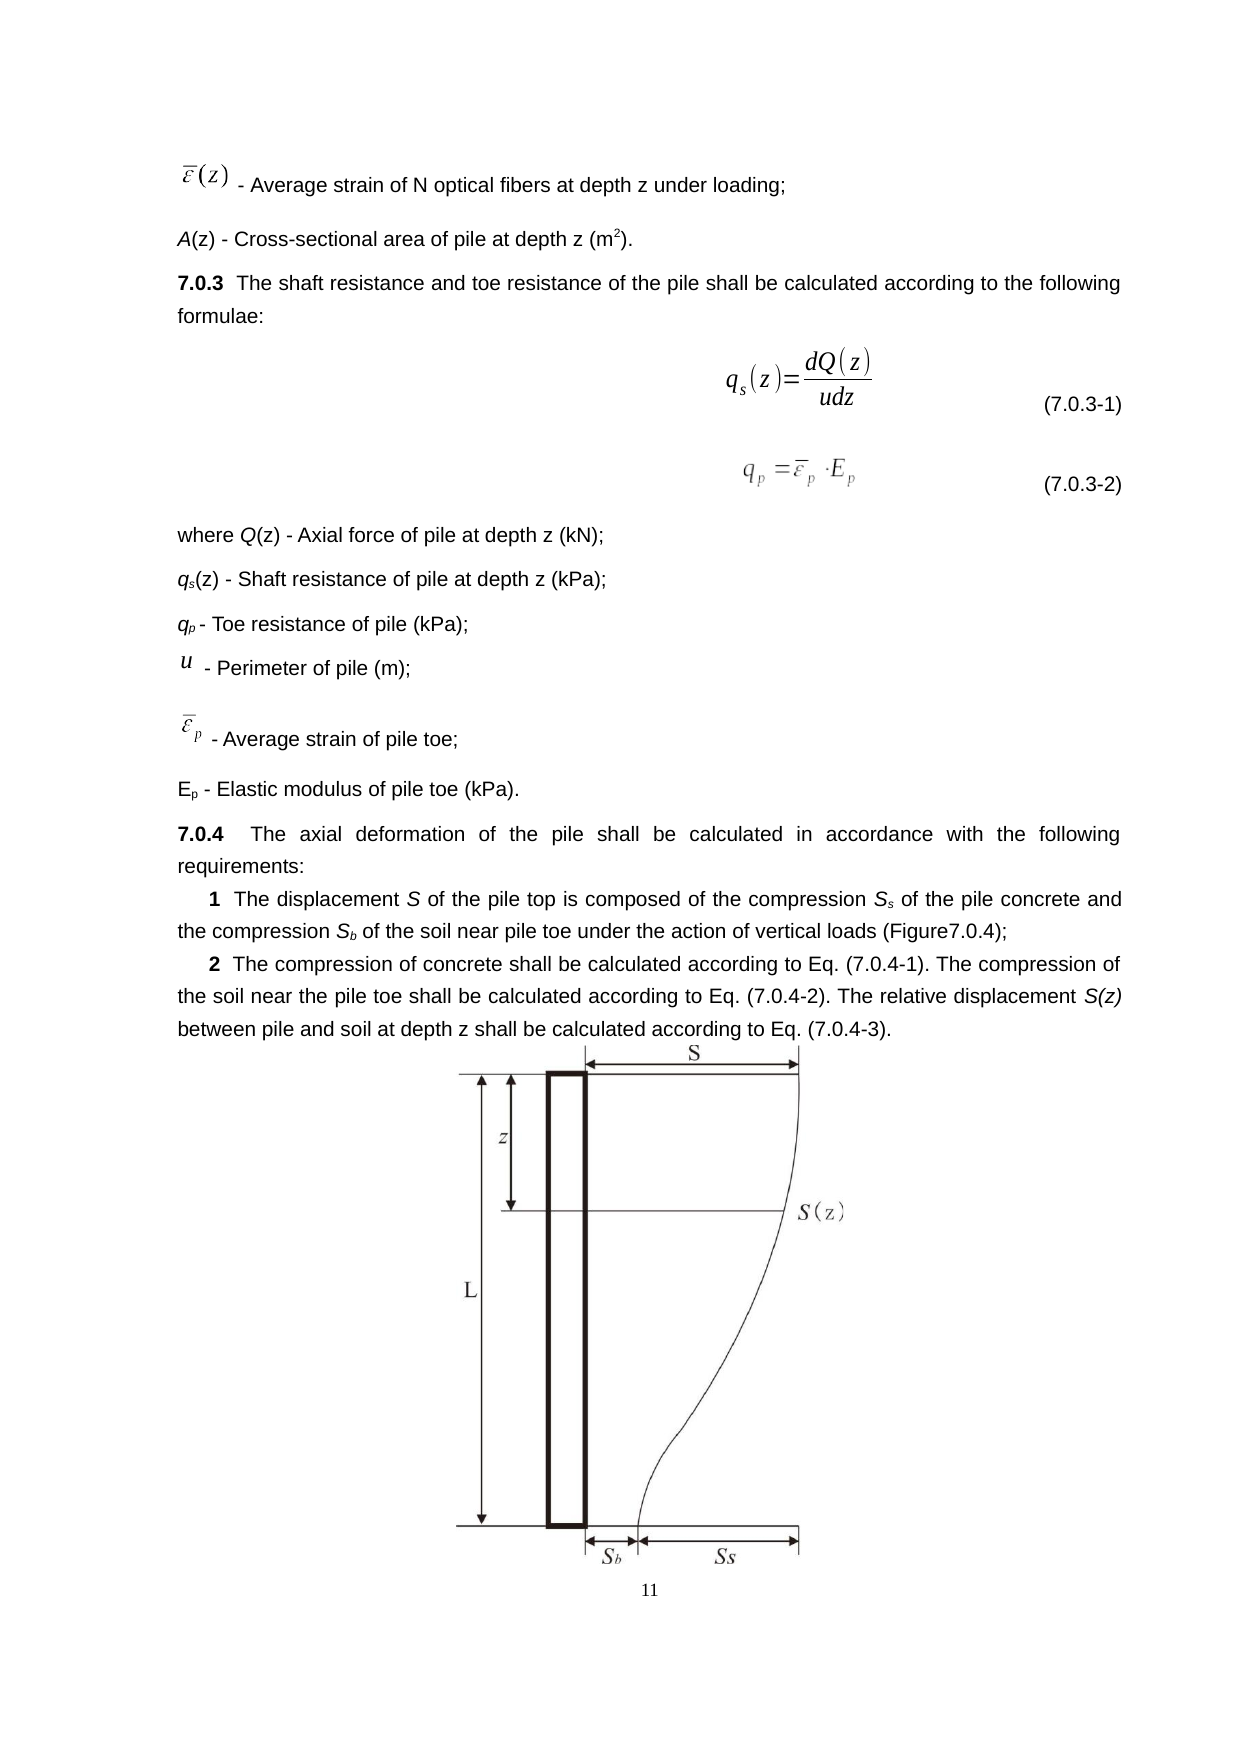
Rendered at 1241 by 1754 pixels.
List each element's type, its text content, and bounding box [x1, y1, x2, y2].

text Ep - Elastic modulus of pile toe (kPa). [177, 773, 1122, 806]
text A(z) - Cross-sectional area of pile at depth z (m2). [177, 222, 1122, 255]
text 1 The displacement S of the pile top is composed of the compression Ss of the pile concrete and the compression Sb of the soil near pile toe under the action of vertical loads (Figure7.0.4); [177, 882, 1122, 947]
text - Average strain of N optical fibers at depth z under loading; [177, 145, 1122, 210]
text 7.0.3 The shaft resistance and toe resistance of the pile shall be calculated according to the following formulae: [177, 267, 1122, 332]
text 2 The compression of concrete shall be calculated according to Eq. (7.0.4-1). The compression of the soil near the pile toe shall be calculated according to Eq. (7.0.4-2). The relative displacement S(z) between pile and soil at depth z shall be calculated according to Eq. (7.0.4-3). [177, 947, 1122, 1045]
picture [456, 1045, 844, 1564]
text - Perimeter of pile (m); [177, 652, 1122, 684]
text qp - Toe resistance of pile (kPa); [177, 607, 1122, 639]
text (7.0.3-2) [177, 441, 1122, 506]
text 7.0.4 The axial deformation of the pile shall be calculated in accordance with the following requirements: [177, 817, 1122, 882]
text (7.0.3-1) [177, 332, 1122, 429]
text qs(z) - Shaft resistance of pile at depth z (kPa); [177, 563, 1122, 595]
text where Q(z) - Axial force of pile at depth z (kN); [177, 518, 1122, 551]
text - Average strain of pile toe; [177, 696, 1122, 761]
